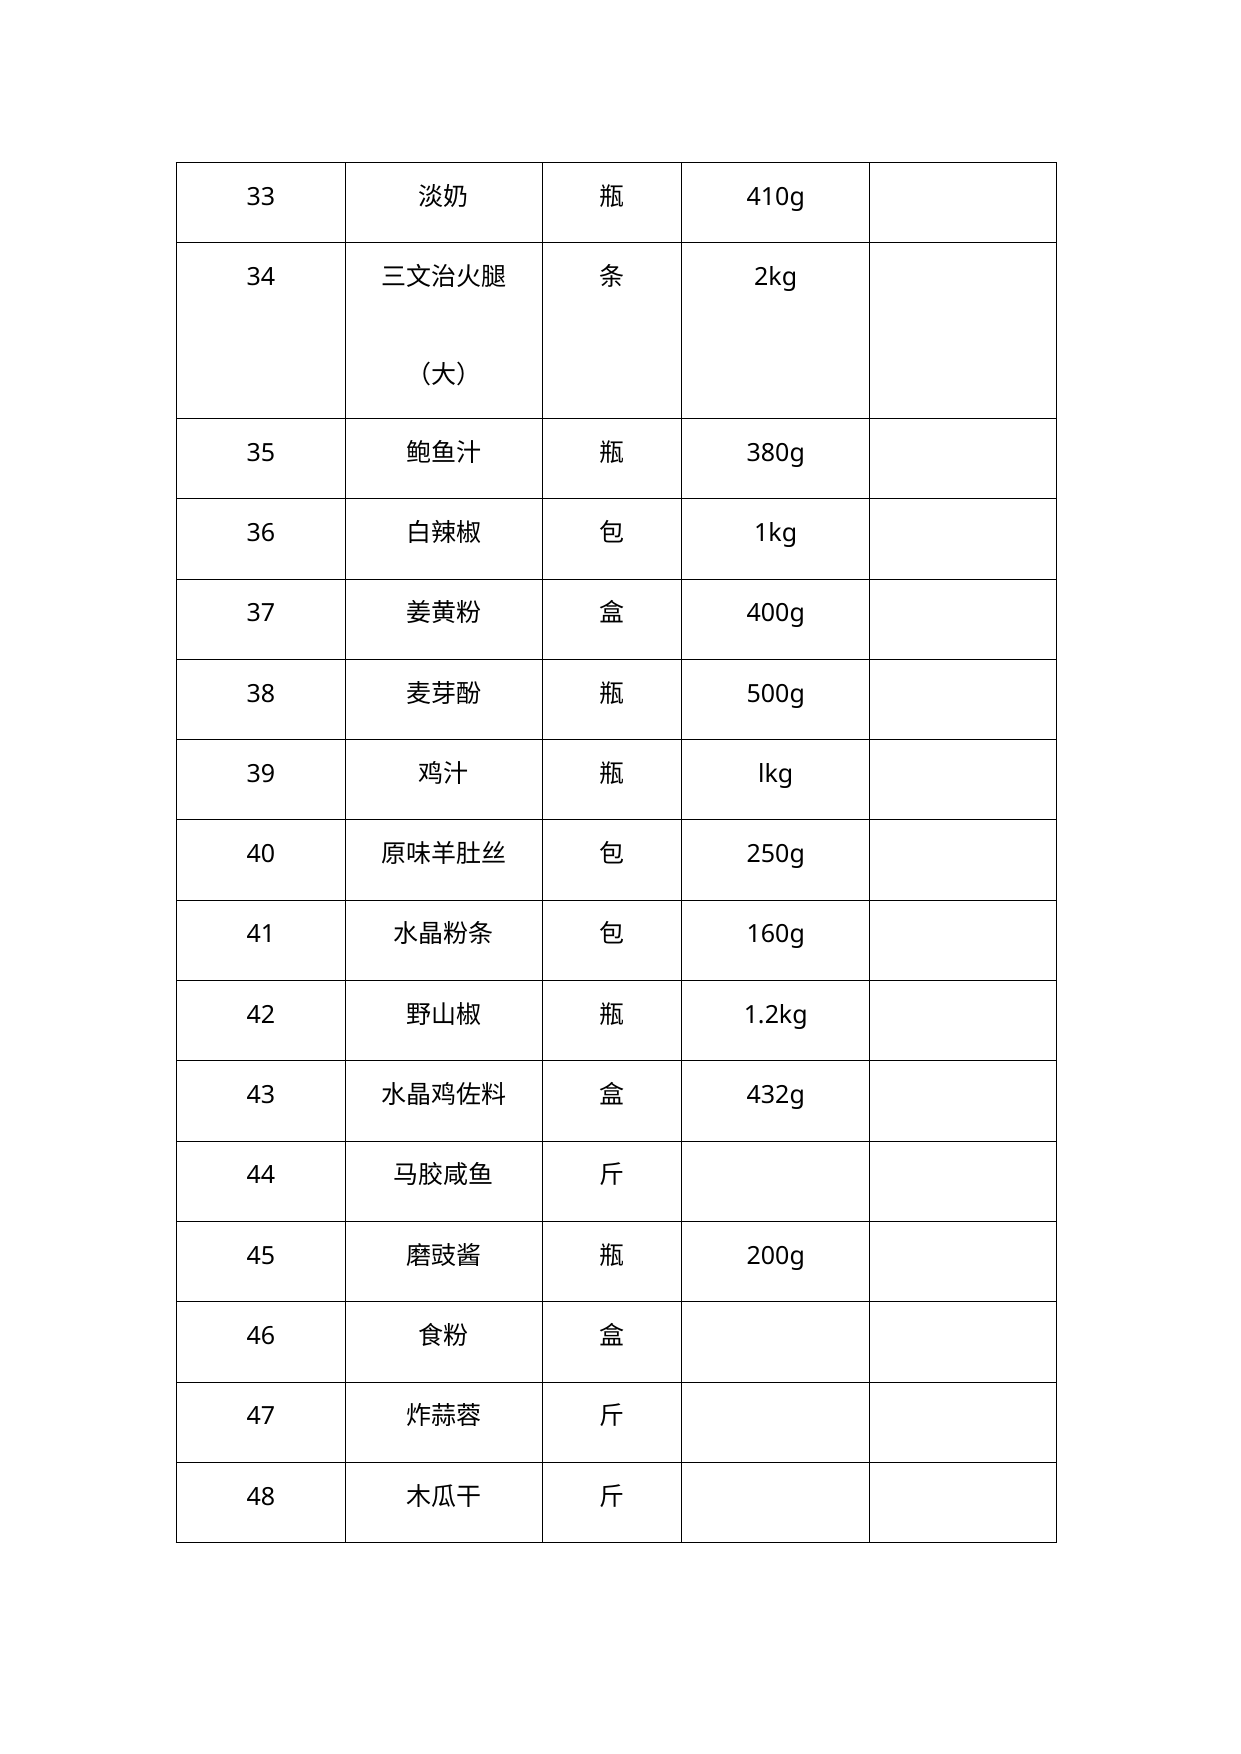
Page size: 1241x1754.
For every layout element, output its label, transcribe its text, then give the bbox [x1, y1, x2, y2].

table_cell 432g [682, 1061, 869, 1141]
table_cell 瓶 [543, 660, 681, 739]
table_cell 200g [682, 1222, 869, 1301]
table_cell 盒 [543, 1302, 681, 1382]
table_cell 瓶 [543, 163, 681, 242]
table_cell 条 [543, 243, 681, 418]
table_cell 43 [177, 1061, 345, 1141]
table_cell 44 [177, 1142, 345, 1221]
table_cell [870, 981, 1056, 1060]
table_cell 水晶粉条 [346, 901, 542, 980]
table_cell [682, 1302, 869, 1382]
table_cell [870, 580, 1056, 659]
table_cell 39 [177, 740, 345, 819]
table_cell [870, 1463, 1056, 1542]
table_cell 白辣椒 [346, 499, 542, 578]
table_cell 1.2kg [682, 981, 869, 1060]
table_cell [870, 419, 1056, 498]
table_cell 炸蒜蓉 [346, 1383, 542, 1462]
table_cell 41 [177, 901, 345, 980]
table_cell 鲍鱼汁 [346, 419, 542, 498]
table_cell 野山椒 [346, 981, 542, 1060]
table_cell 42 [177, 981, 345, 1060]
table_cell 1kg [682, 499, 869, 578]
table_cell [870, 1302, 1056, 1382]
table_cell 三文治火腿（大） [346, 243, 542, 418]
table_cell 33 [177, 163, 345, 242]
table_cell 斤 [543, 1463, 681, 1542]
table_cell 包 [543, 901, 681, 980]
table_cell 斤 [543, 1383, 681, 1462]
table_cell 瓶 [543, 981, 681, 1060]
table_cell [870, 499, 1056, 578]
table_cell 马胶咸鱼 [346, 1142, 542, 1221]
table_cell 磨豉酱 [346, 1222, 542, 1301]
table_cell 35 [177, 419, 345, 498]
table_cell 瓶 [543, 419, 681, 498]
table_cell [870, 740, 1056, 819]
table_cell [870, 243, 1056, 418]
table_cell [682, 1142, 869, 1221]
table_cell 盒 [543, 580, 681, 659]
table_cell 姜黄粉 [346, 580, 542, 659]
table_cell [682, 1383, 869, 1462]
table_cell lkg [682, 740, 869, 819]
table_cell [870, 163, 1056, 242]
table_cell 木瓜干 [346, 1463, 542, 1542]
table_cell 鸡汁 [346, 740, 542, 819]
table_cell [870, 1061, 1056, 1141]
table_cell 包 [543, 820, 681, 900]
table_cell [870, 1222, 1056, 1301]
table_cell 淡奶 [346, 163, 542, 242]
table_cell 400g [682, 580, 869, 659]
table_cell 46 [177, 1302, 345, 1382]
table_cell 45 [177, 1222, 345, 1301]
table_cell 2kg [682, 243, 869, 418]
table_cell 48 [177, 1463, 345, 1542]
table_cell 160g [682, 901, 869, 980]
table_cell [870, 820, 1056, 900]
table_cell 34 [177, 243, 345, 418]
table_cell 250g [682, 820, 869, 900]
table_cell 40 [177, 820, 345, 900]
table_cell 水晶鸡佐料 [346, 1061, 542, 1141]
table_cell [870, 901, 1056, 980]
table_cell [682, 1463, 869, 1542]
table_cell 瓶 [543, 740, 681, 819]
table_cell [870, 1142, 1056, 1221]
table_cell 37 [177, 580, 345, 659]
table_cell 原味羊肚丝 [346, 820, 542, 900]
table_cell 麦芽酚 [346, 660, 542, 739]
table_cell [870, 1383, 1056, 1462]
table_cell 38 [177, 660, 345, 739]
table_cell 380g [682, 419, 869, 498]
table_cell 500g [682, 660, 869, 739]
table_cell 包 [543, 499, 681, 578]
table_cell 瓶 [543, 1222, 681, 1301]
table_cell 盒 [543, 1061, 681, 1141]
table_cell 食粉 [346, 1302, 542, 1382]
table_cell 斤 [543, 1142, 681, 1221]
table_cell 36 [177, 499, 345, 578]
table_cell 47 [177, 1383, 345, 1462]
table_cell [870, 660, 1056, 739]
table_cell 410g [682, 163, 869, 242]
